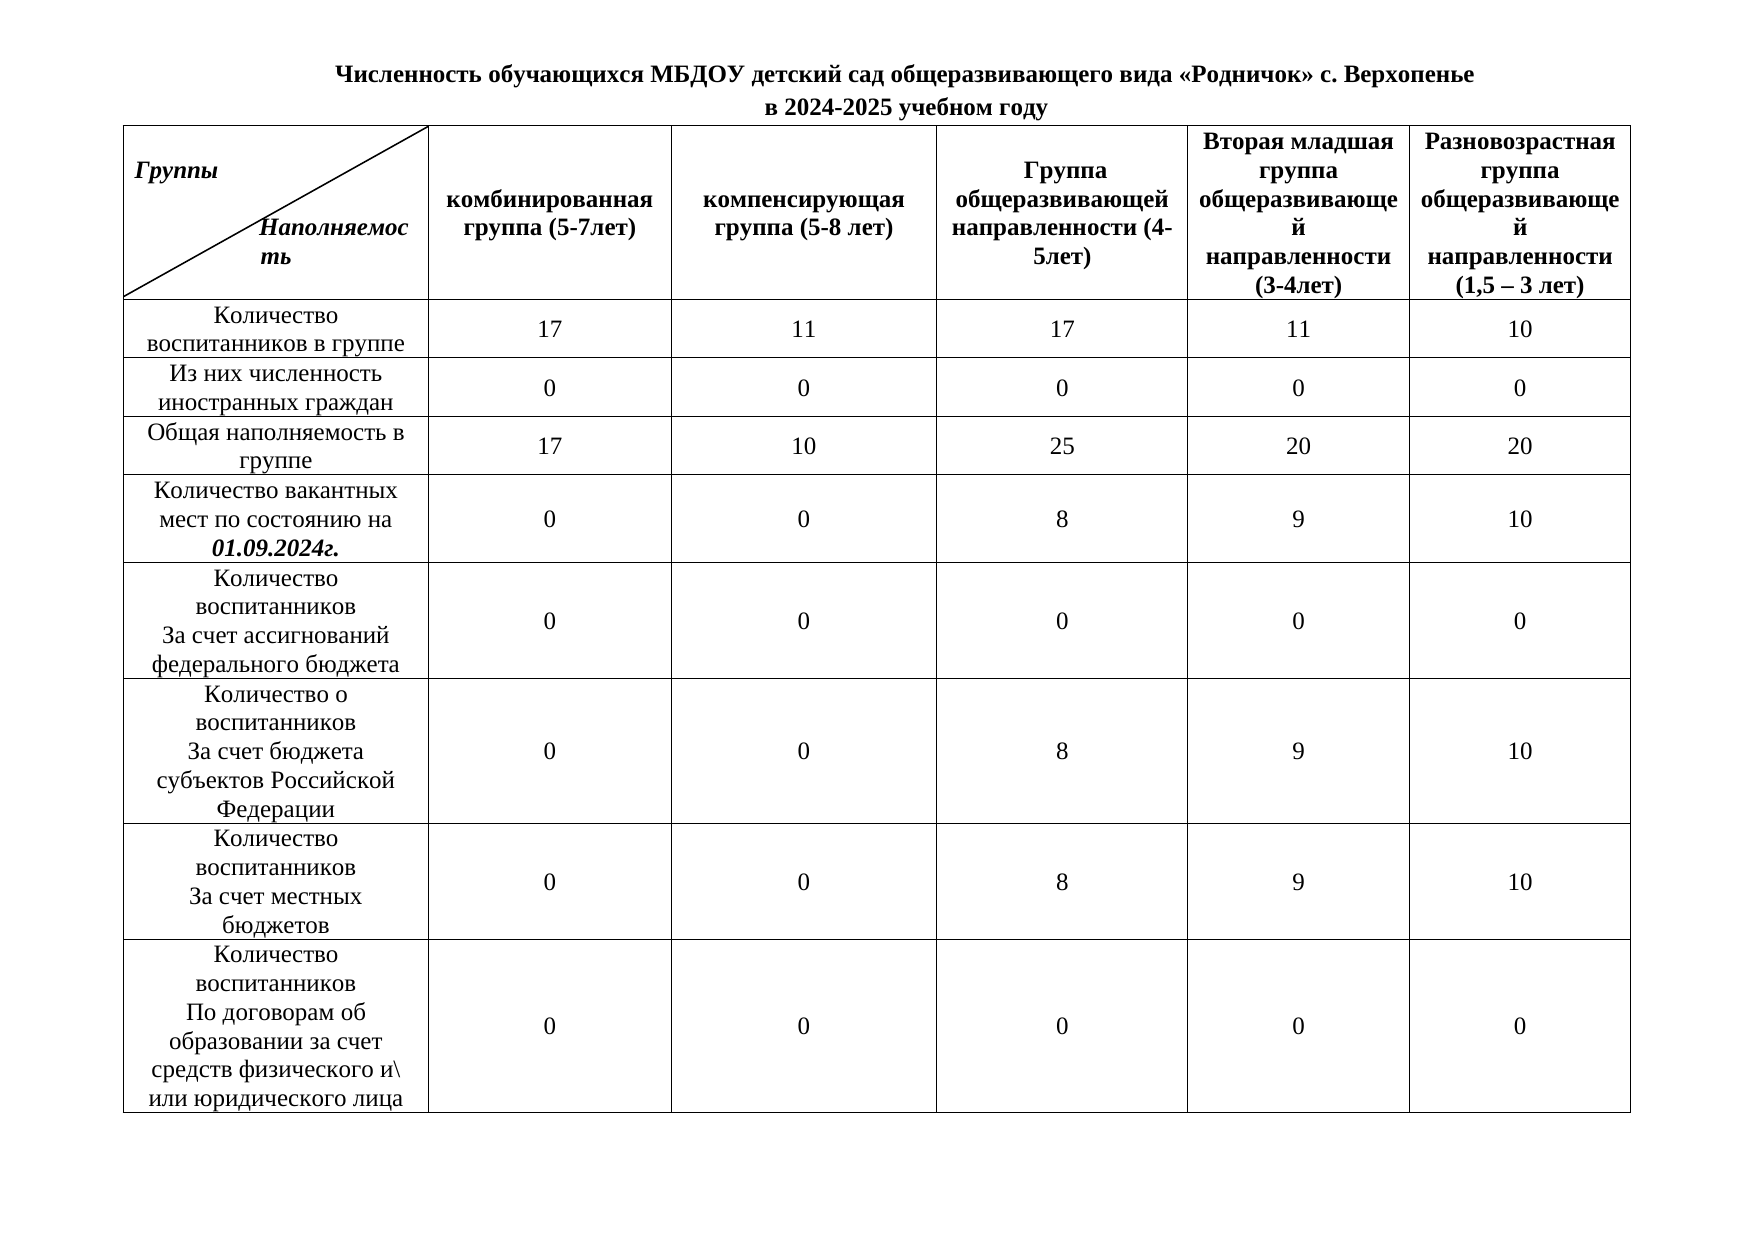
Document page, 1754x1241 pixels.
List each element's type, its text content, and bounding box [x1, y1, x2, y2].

table_header Вторая младшая группа общеразвивающей направленности (3-4лет) [1188, 126, 1409, 299]
table_cell 10 [1410, 475, 1630, 562]
table_cell 17 [429, 417, 671, 474]
table_cell 8 [937, 824, 1187, 938]
table_cell 10 [1410, 824, 1630, 938]
table_cell 0 [429, 475, 671, 562]
table_cell 17 [937, 300, 1187, 357]
table_header Группа общеразвивающей направленности (4-5лет) [937, 126, 1187, 299]
table_cell 0 [672, 679, 936, 822]
table_cell 20 [1410, 417, 1630, 474]
table_cell 20 [1188, 417, 1409, 474]
table_header Группы Наполняемость [124, 126, 425, 294]
table_cell Количество воспитанников По договорам об образовании за счет средств физического и\или юридического лица [124, 940, 428, 1112]
table_cell 25 [937, 417, 1187, 474]
table_cell 10 [672, 417, 936, 474]
table_cell 0 [672, 475, 936, 562]
text Численность обучающихся МБДОУ детский сад общеразвивающего вида «Родничок» с. Верхопенье в 2024-2025 учебном году [236, 59, 1573, 121]
table_cell Из них численность иностранных граждан [124, 358, 428, 416]
table_cell 0 [1188, 358, 1409, 416]
table_cell 11 [672, 300, 936, 357]
table_cell 10 [1410, 300, 1630, 357]
table_cell 0 [1188, 563, 1409, 678]
table_cell 0 [1410, 940, 1630, 1112]
table_cell 0 [672, 358, 936, 416]
table_cell Количество воспитанников в группе [124, 300, 428, 357]
table_cell 0 [937, 563, 1187, 678]
table_cell 0 [429, 940, 671, 1112]
table_cell 0 [1410, 563, 1630, 678]
table_cell 0 [672, 940, 936, 1112]
table_cell Количество воспитанников За счет ассигнований федерального бюджета [124, 563, 428, 678]
table_cell 0 [937, 358, 1187, 416]
table_cell 9 [1188, 475, 1409, 562]
table_header комбинированная группа (5-7лет) [429, 126, 671, 299]
table_cell 0 [1188, 940, 1409, 1112]
table_cell 0 [937, 940, 1187, 1112]
table_cell 0 [429, 679, 671, 822]
table_cell Количество вакантных мест по состоянию на 01.09.2024г. [124, 475, 428, 562]
table_cell 8 [937, 475, 1187, 562]
table_cell 8 [937, 679, 1187, 822]
table_cell Общая наполняемость в группе [124, 417, 428, 474]
table_header Группы Наполняемость [124, 128, 428, 299]
table_cell 0 [429, 824, 671, 938]
table_cell 0 [672, 824, 936, 938]
table_cell 0 [672, 563, 936, 678]
table_cell 9 [1188, 824, 1409, 938]
table_cell Количество воспитанников За счет местных бюджетов [124, 824, 428, 938]
table_cell 0 [429, 358, 671, 416]
table_cell 17 [429, 300, 671, 357]
table_cell 0 [1410, 358, 1630, 416]
table_cell 11 [1188, 300, 1409, 357]
table_header Разновозрастная группа общеразвивающей направленности (1,5 – 3 лет) [1410, 126, 1630, 299]
table_header компенсирующая группа (5-8 лет) [672, 126, 936, 299]
table_cell Количество о воспитанников За счет бюджета субъектов Российской Федерации [124, 679, 428, 822]
table_cell 0 [429, 563, 671, 678]
table_cell 9 [1188, 679, 1409, 822]
table_cell 10 [1410, 679, 1630, 822]
